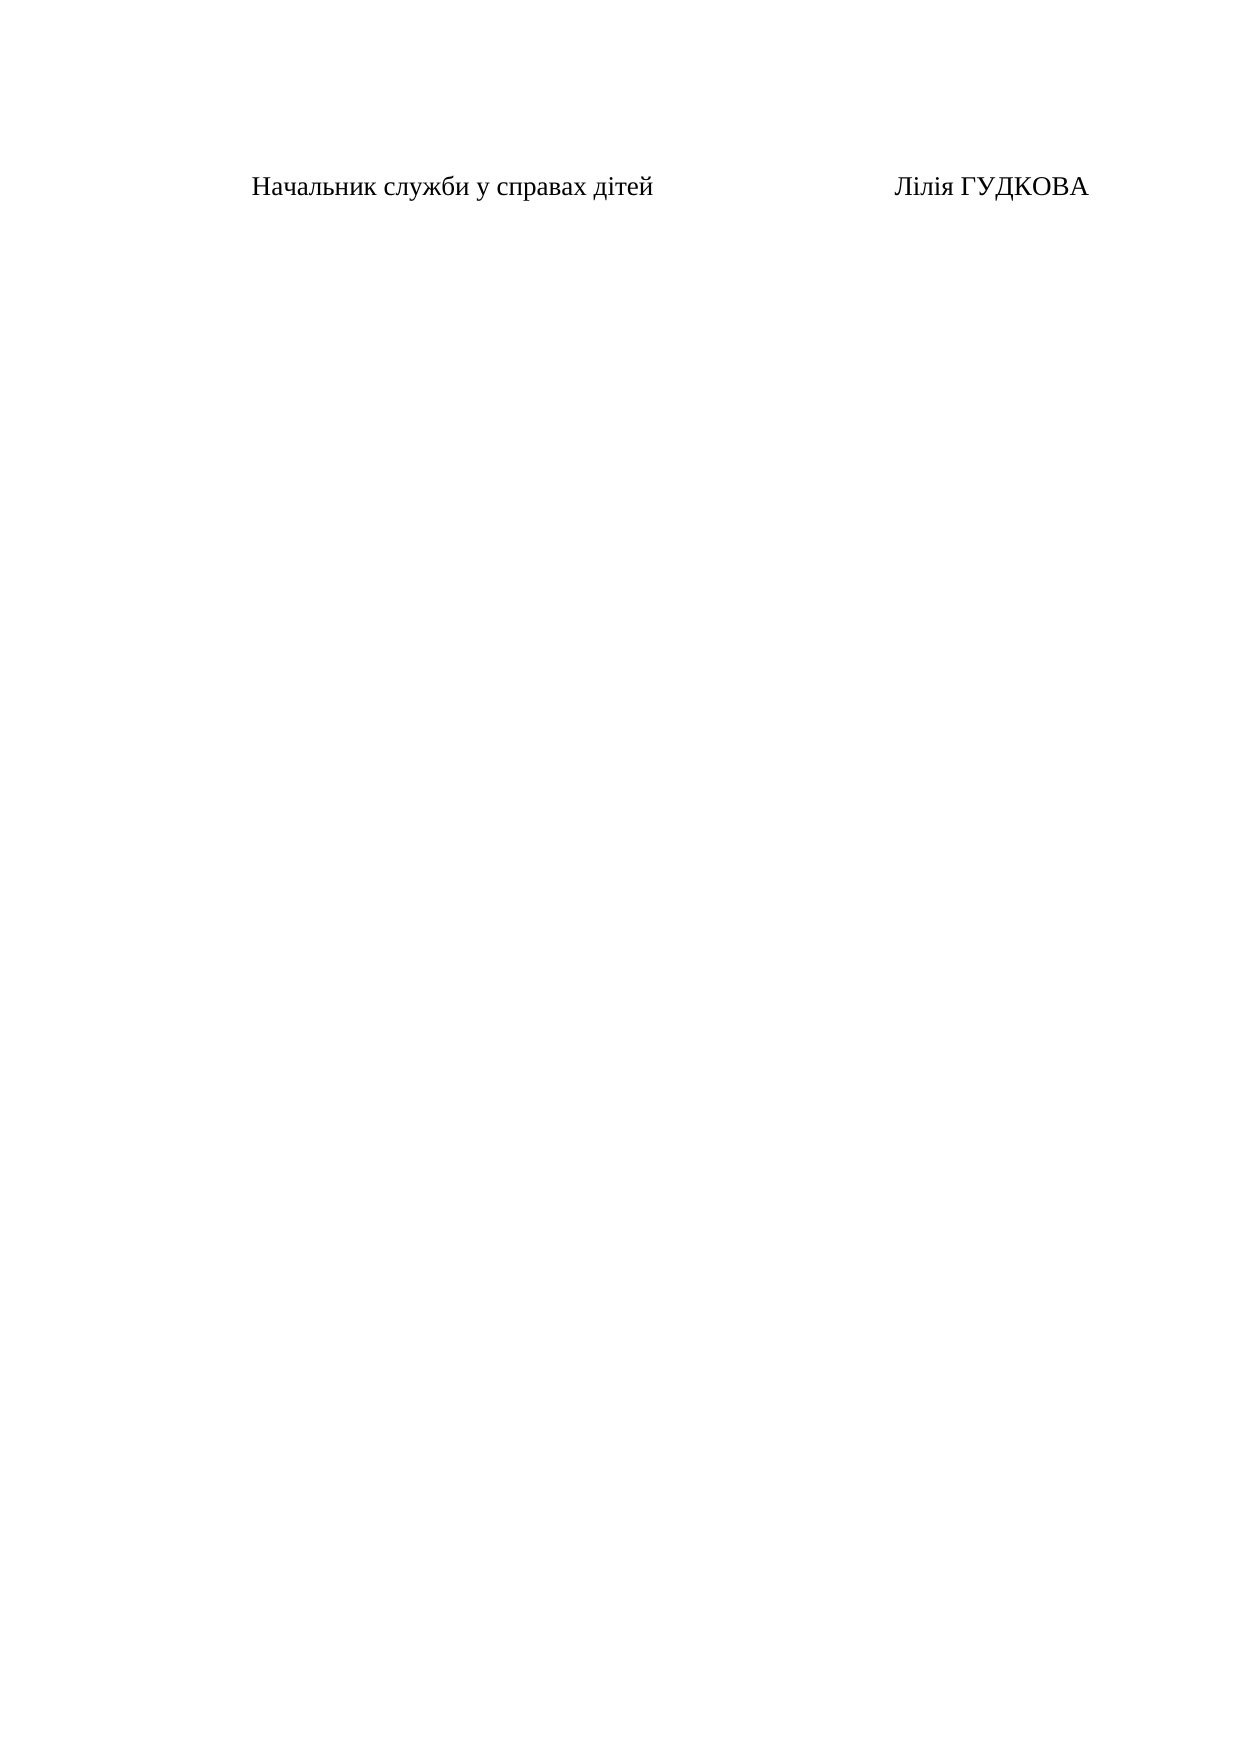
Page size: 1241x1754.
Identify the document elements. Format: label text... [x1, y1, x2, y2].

text Начальник служби у справах дітей Лілія ГУДКОВА [177, 170, 1152, 201]
